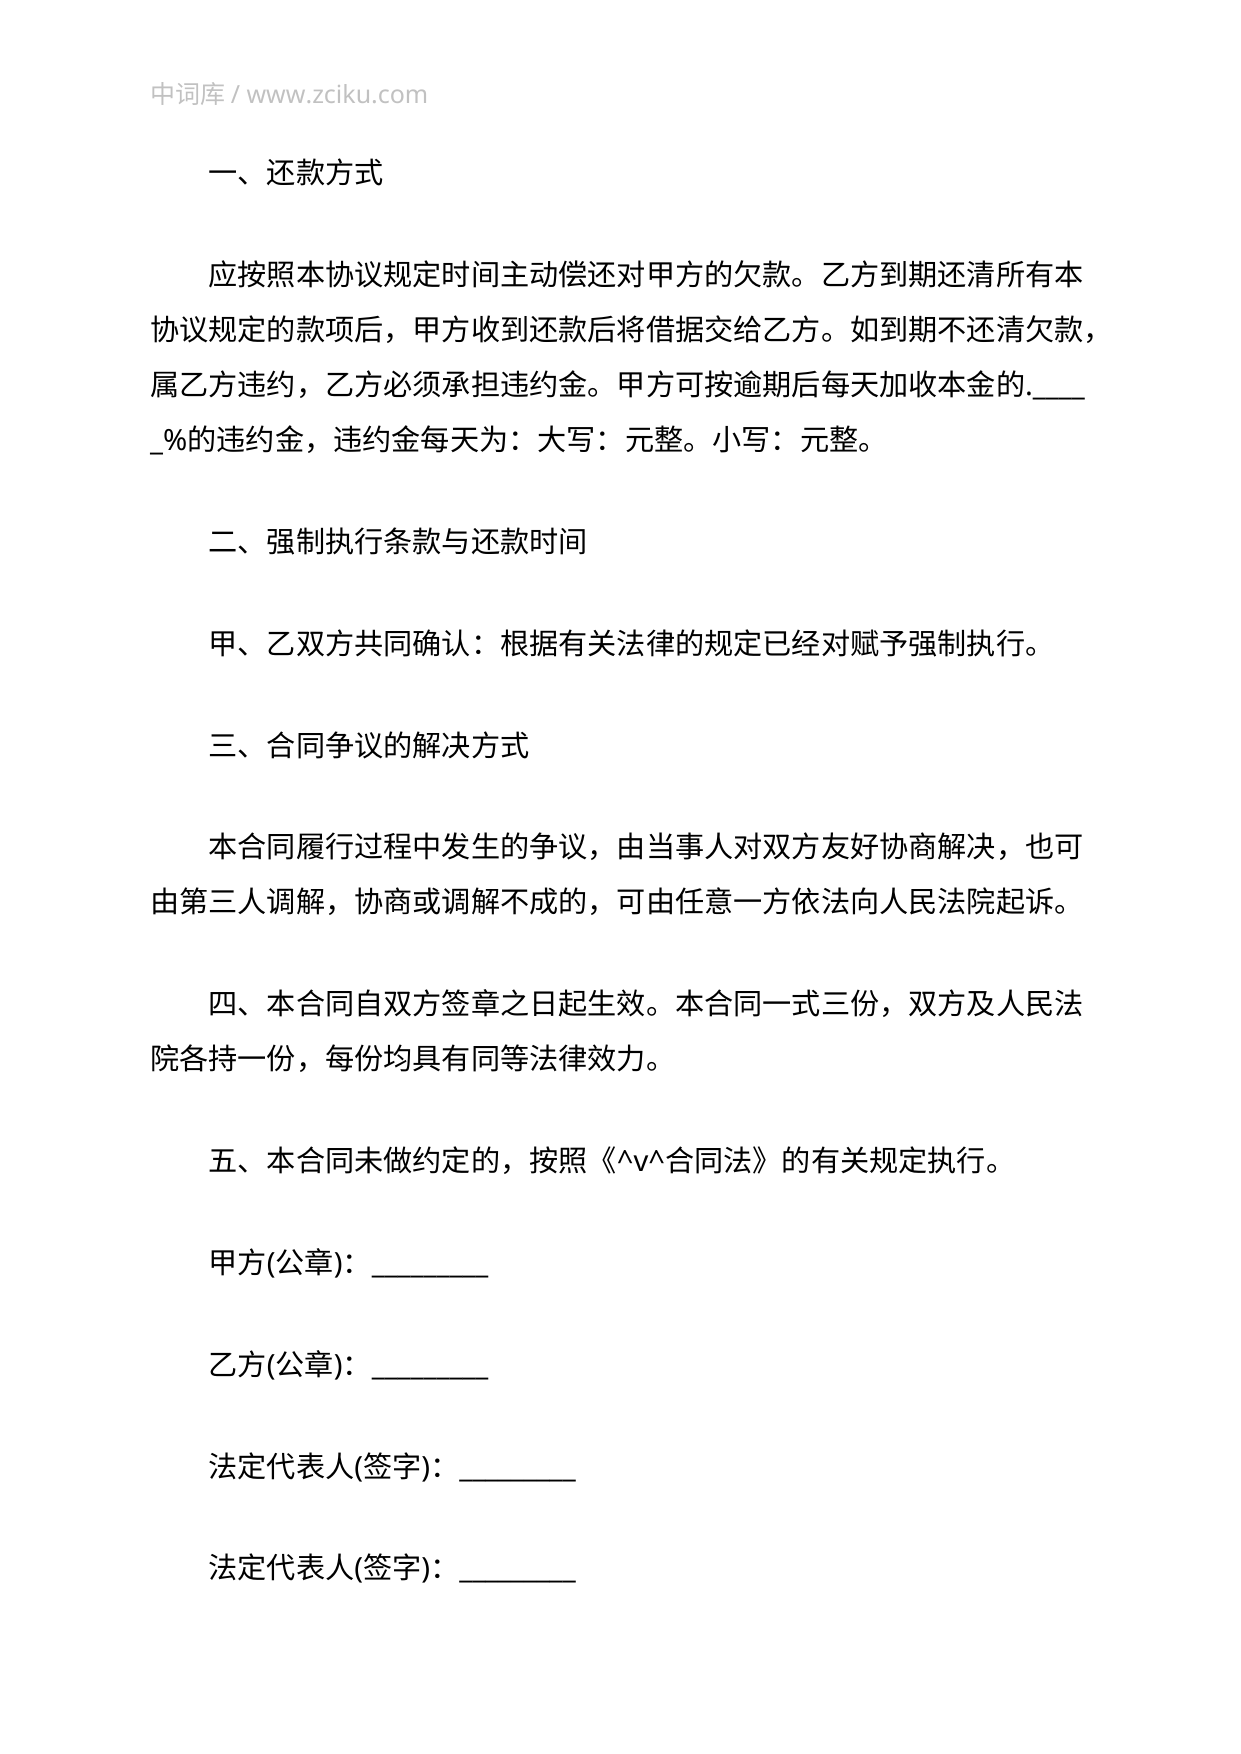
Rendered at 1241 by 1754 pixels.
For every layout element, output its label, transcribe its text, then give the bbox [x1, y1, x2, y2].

text 乙方(公章)：_________ [150, 1341, 1090, 1383]
text 三、合同争议的解决方式 [150, 722, 1090, 764]
text 五、本合同未做约定的，按照《^v^合同法》的有关规定执行。 [150, 1137, 1090, 1179]
text 甲方(公章)：_________ [150, 1239, 1090, 1282]
text 法定代表人(签字)：_________ [150, 1443, 1090, 1486]
text 法定代表人(签字)：_________ [150, 1545, 1090, 1587]
text 二、强制执行条款与还款时间 [150, 518, 1090, 561]
text 一、还款方式 [150, 150, 1090, 192]
text 甲、乙双方共同确认：根据有关法律的规定已经对赋予强制执行。 [150, 620, 1090, 663]
text 应按照本协议规定时间主动偿还对甲方的欠款。乙方到期还清所有本协议规定的款项后，甲方收到还款后将借据交给乙方。如到期不还清欠款，属乙方违约，乙方必须承担违约金。甲方可按逾期后每天加收本金的._____%的违约金，违约金每天为：大写：元整。小写：元整。 [150, 252, 1090, 459]
text 本合同履行过程中发生的争议，由当事人对双方友好协商解决，也可由第三人调解，协商或调解不成的，可由任意一方依法向人民法院起诉。 [150, 824, 1090, 921]
text 四、本合同自双方签章之日起生效。本合同一式三份，双方及人民法院各持一份，每份均具有同等法律效力。 [150, 981, 1090, 1078]
